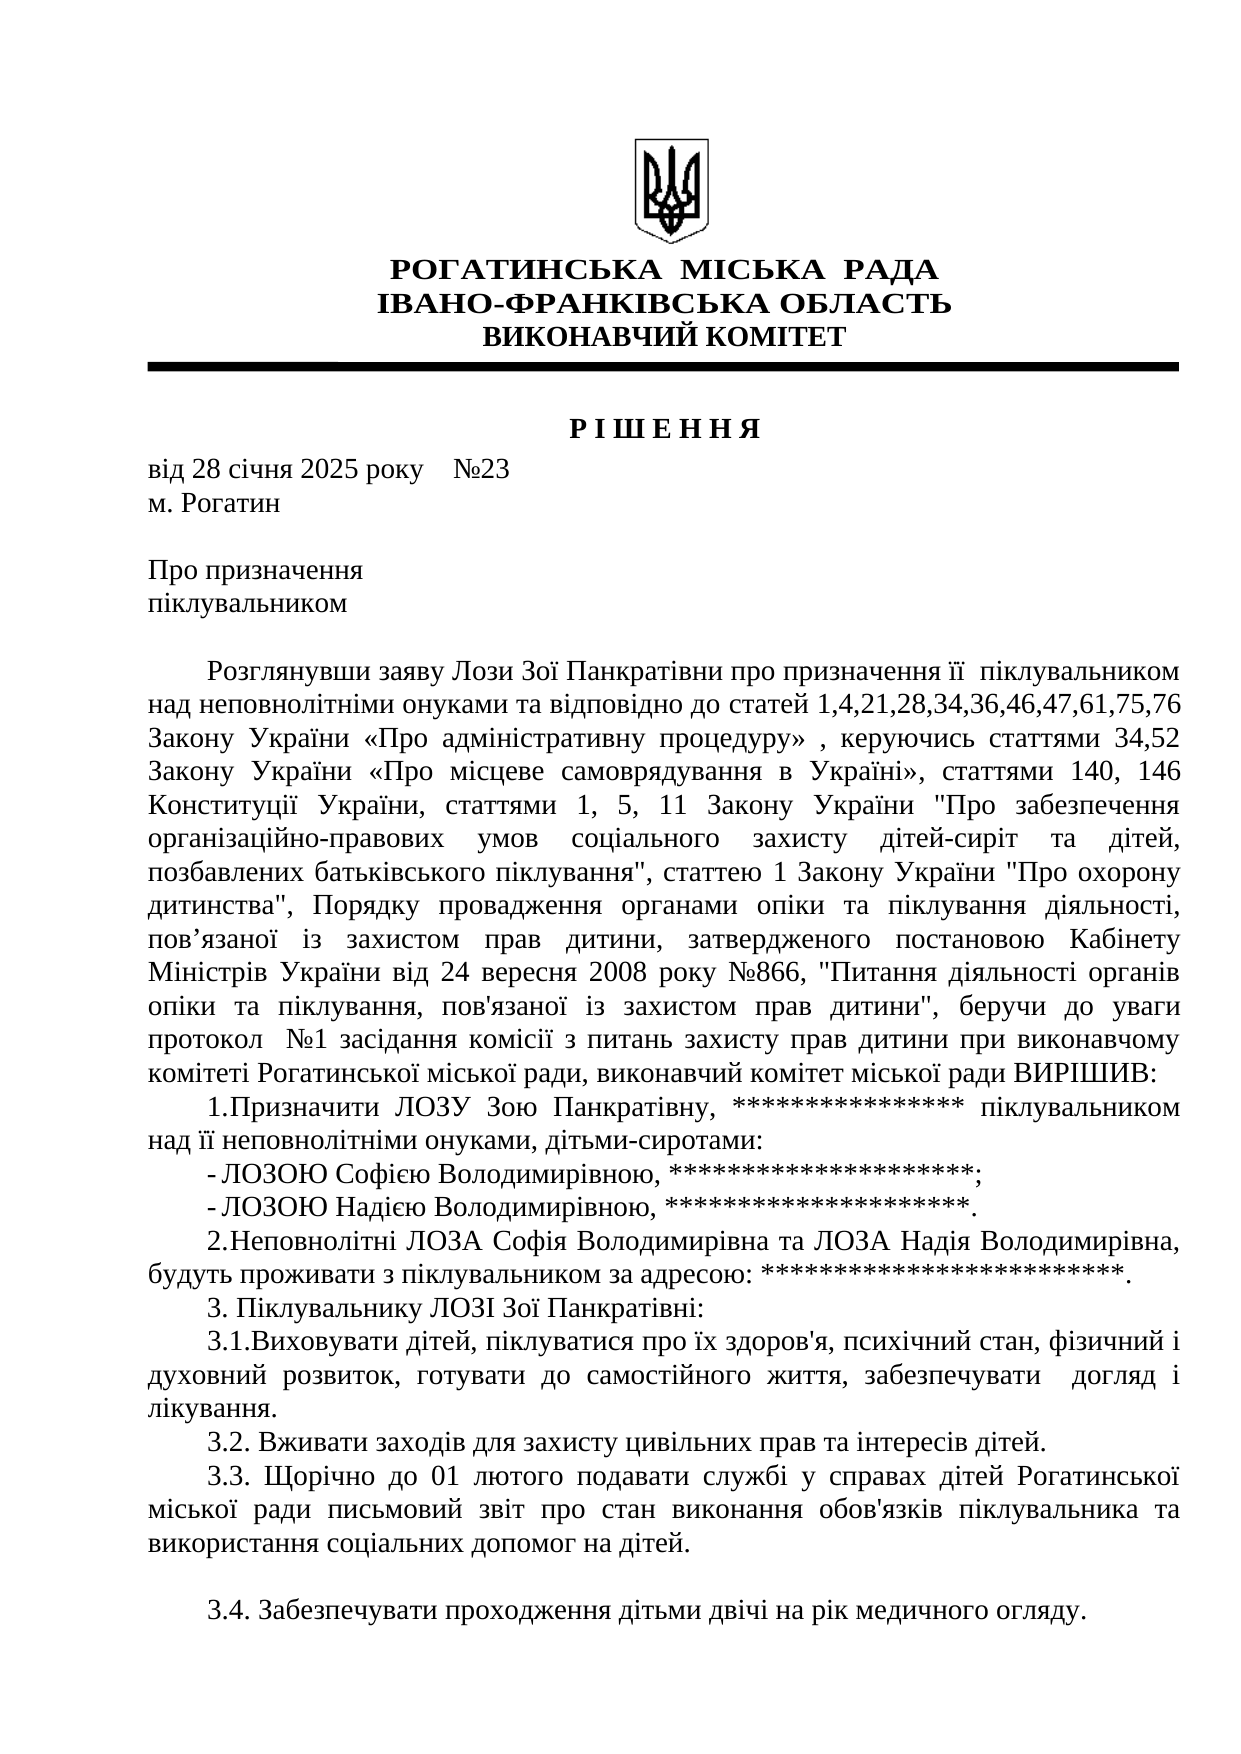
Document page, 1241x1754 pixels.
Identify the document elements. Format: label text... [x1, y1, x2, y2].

text РОГАТИНСЬКА МІСЬКА РАДА [148, 252, 1181, 286]
list ЛОЗОЮ Надією Володимирівною, *********************. [207, 1189, 1181, 1223]
text м. Рогатин [148, 485, 1237, 518]
text від 28 січня 2025 року №23 [148, 451, 1181, 485]
list Призначити ЛОЗУ Зою Панкратівну, **************** піклувальником над її неповнолітніми онуками, дітьми-сиротами: [148, 1089, 1181, 1156]
text ІВАНО-ФРАНКІВСЬКА ОБЛАСТЬ [148, 286, 1181, 319]
text Розглянувши заяву Лози Зої Панкратівни про призначення її піклувальником над неповнолітніми онуками та відповідно до статей 1,4,21,28,34,36,46,47,61,75,76 Закону України «Про адміністративну процедуру» , керуючись статтями 34,52 Закону України «Про місцеве самоврядування в Україні», статтями 140, 146 Конституції України, статтями 1, 5, 11 Закону України "Про забезпечення організаційно-правових умов соціального захисту дітей-сиріт та дітей, позбавлених батьківського піклування", статтею 1 Закону України "Про охорону дитинства", Порядку провадження органами опіки та піклування діяльності, пов’язаної із захистом прав дитини, затвердженого постановою Кабінету Міністрів України від 24 вересня 2008 року №866, "Питання діяльності органів опіки та піклування, пов'язаної із захистом прав дитини", беручи до уваги протокол №1 засідання комісії з питань захисту прав дитини при виконавчому комітеті Рогатинської міської ради, виконавчий комітет міської ради ВИРІШИВ: [148, 653, 1181, 1022]
text піклувальником [148, 586, 1181, 619]
text 3.1.Виховувати дітей, піклуватися про їх здоров'я, психічний стан, фізичний і духовний розвиток, готувати до самостійного життя, забезпечувати догляд і лікування. [148, 1323, 1181, 1424]
text 3. Піклувальнику ЛОЗІ Зої Панкратівні: [148, 1290, 1181, 1323]
list ЛОЗОЮ Софією Володимирівною, *********************; [207, 1156, 1181, 1189]
text 3.3. Щорічно до 01 лютого подавати службі у справах дітей Рогатинської міської ради письмовий звіт про стан виконання обов'язків піклувальника та використання соціальних допомог на дітей. [148, 1458, 1181, 1558]
text Про призначення [148, 552, 1181, 586]
list Неповнолітні ЛОЗА Софія Володимирівна та ЛОЗА Надія Володимирівна, будуть проживати з піклувальником за адресою: *************************. [148, 1223, 1181, 1290]
text 3.2. Вживати заходів для захисту цивільних прав та інтересів дітей. [148, 1424, 1181, 1458]
text 3.4. Забезпечувати проходження дітьми двічі на рік медичного огляду. [148, 1592, 1181, 1625]
text ВИКОНАВЧИЙ КОМІТЕТ [148, 319, 1181, 353]
text Р І Ш Е Н Н Я [148, 412, 1181, 445]
